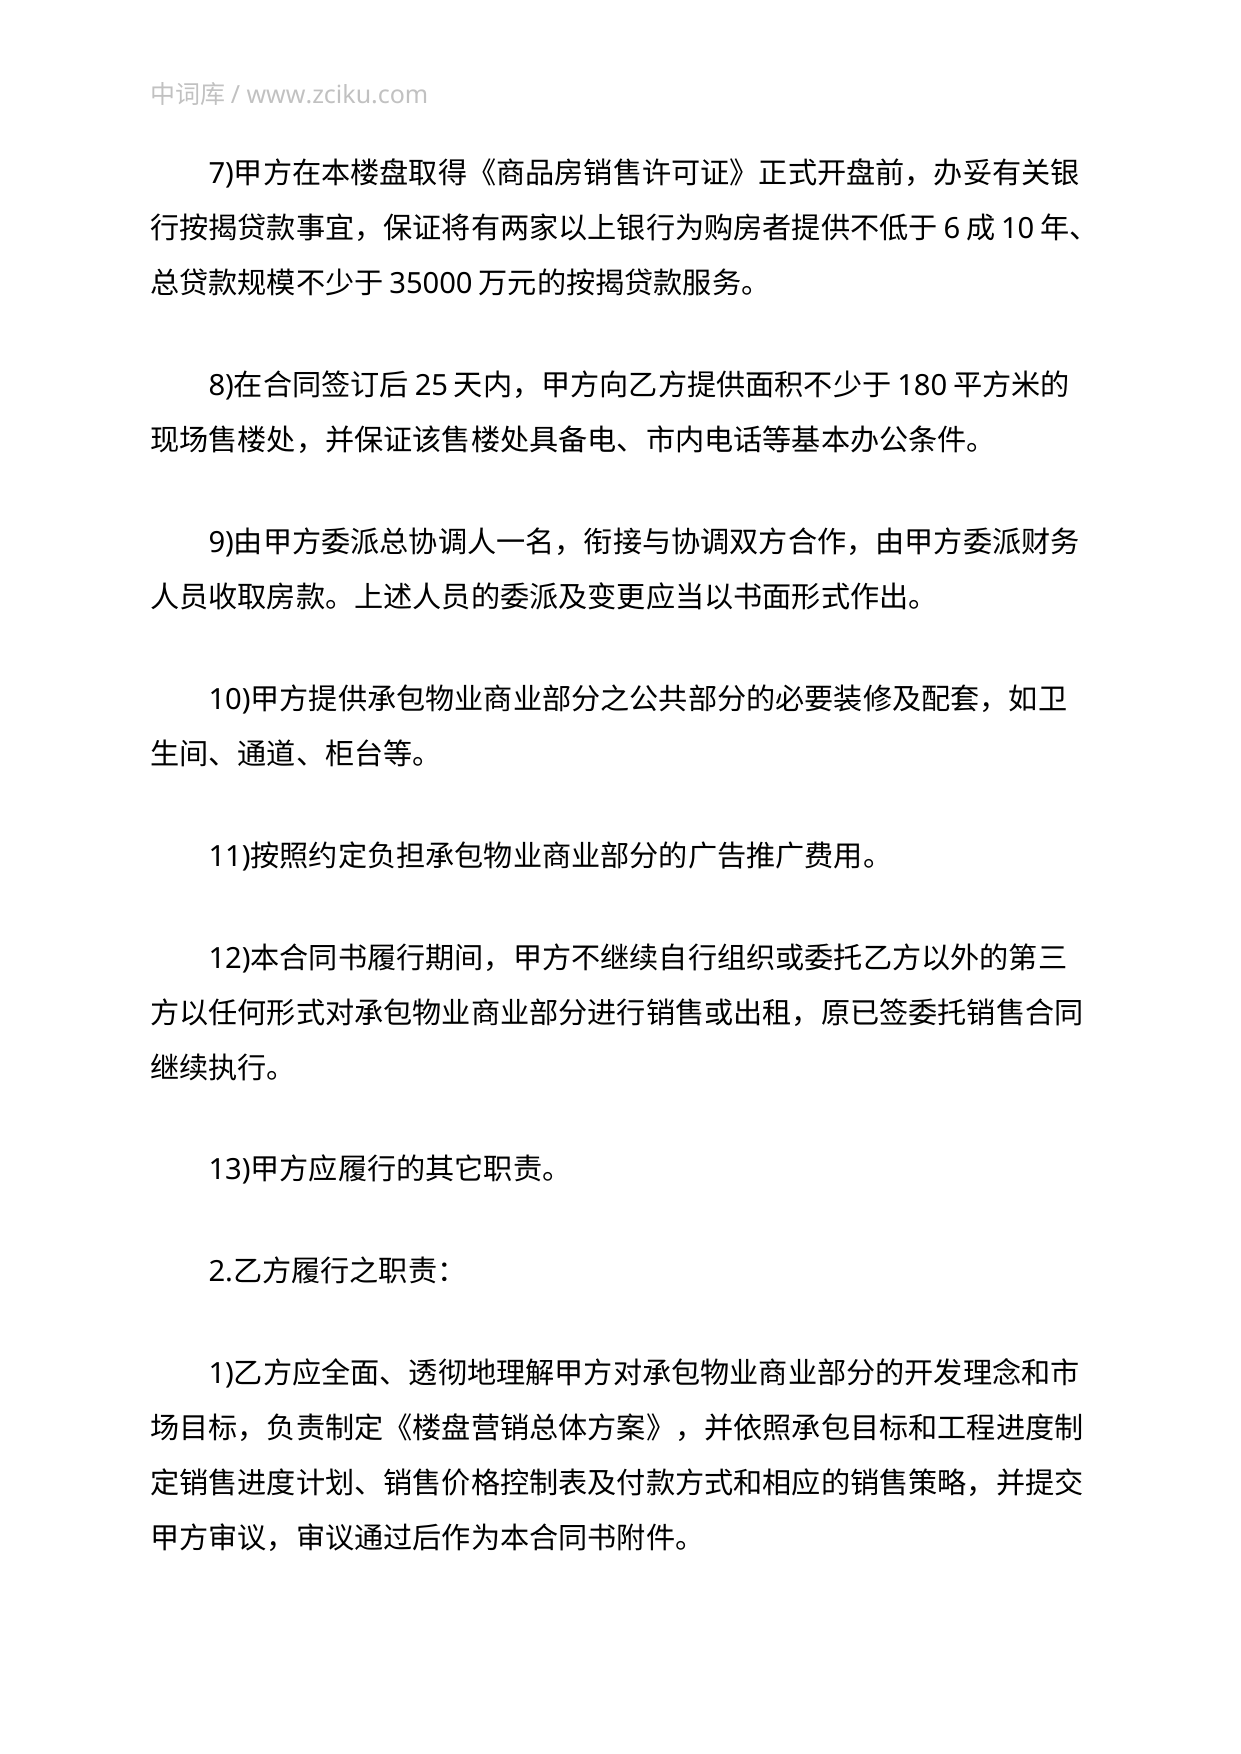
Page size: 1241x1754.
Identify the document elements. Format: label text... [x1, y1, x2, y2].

text 13)甲方应履行的其它职责。 [150, 1146, 1090, 1188]
text 10)甲方提供承包物业商业部分之公共部分的必要装修及配套，如卫生间、通道、柜台等。 [150, 676, 1090, 773]
text 12)本合同书履行期间，甲方不继续自行组织或委托乙方以外的第三方以任何形式对承包物业商业部分进行销售或出租，原已签委托销售合同继续执行。 [150, 934, 1090, 1086]
text 1)乙方应全面、透彻地理解甲方对承包物业商业部分的开发理念和市场目标，负责制定《楼盘营销总体方案》，并依照承包目标和工程进度制定销售进度计划、销售价格控制表及付款方式和相应的销售策略，并提交甲方审议，审议通过后作为本合同书附件。 [150, 1350, 1090, 1557]
text 8)在合同签订后25天内，甲方向乙方提供面积不少于180平方米的现场售楼处，并保证该售楼处具备电、市内电话等基本办公条件。 [150, 362, 1090, 459]
text 9)由甲方委派总协调人一名，衔接与协调双方合作，由甲方委派财务人员收取房款。上述人员的委派及变更应当以书面形式作出。 [150, 519, 1090, 616]
text 7)甲方在本楼盘取得《商品房销售许可证》正式开盘前，办妥有关银行按揭贷款事宜，保证将有两家以上银行为购房者提供不低于6成10年、总贷款规模不少于35000万元的按揭贷款服务。 [150, 150, 1090, 302]
text 2.乙方履行之职责： [150, 1248, 1090, 1290]
text 11)按照约定负担承包物业商业部分的广告推广费用。 [150, 832, 1090, 875]
